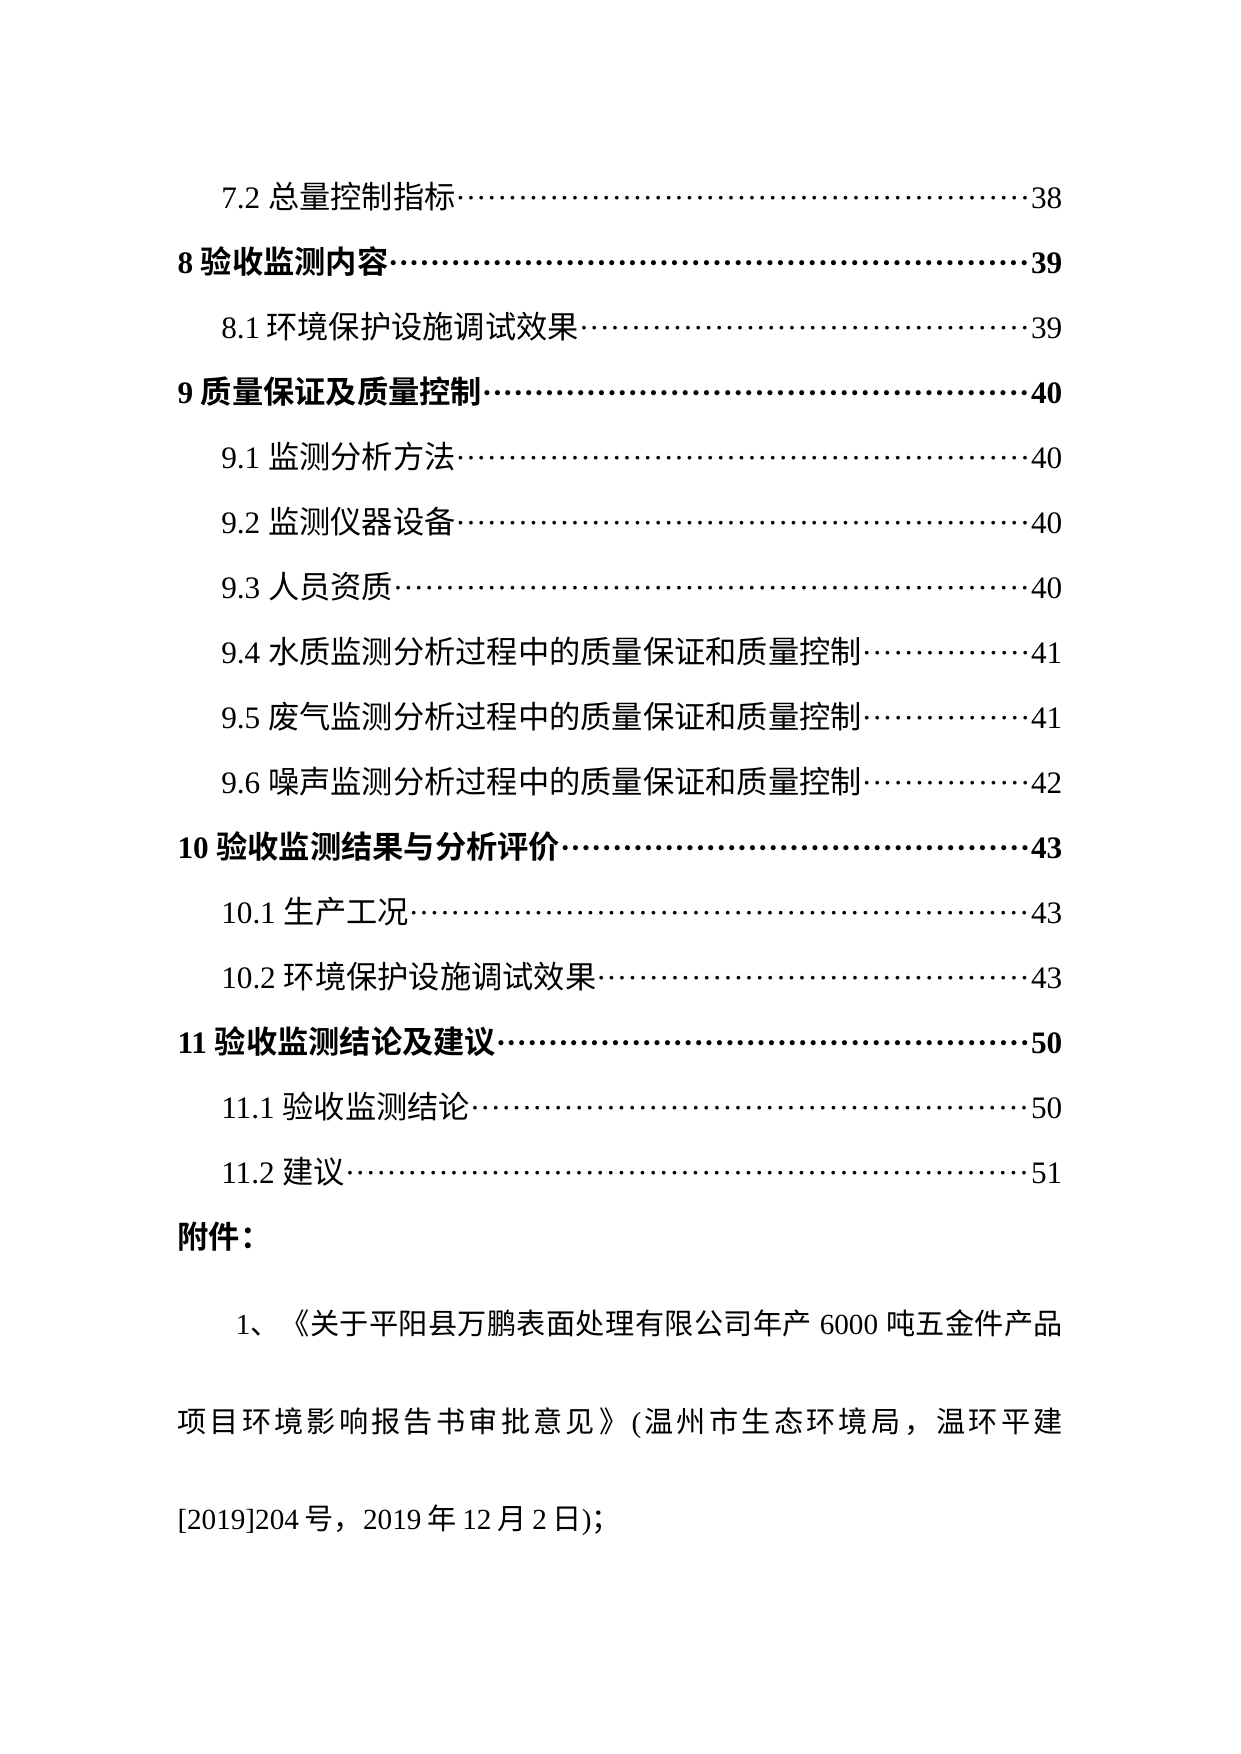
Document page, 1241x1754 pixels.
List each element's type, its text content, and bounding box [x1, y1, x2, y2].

text 附件： [177, 1202, 1063, 1267]
text 8 验收监测内容 39 [177, 227, 1063, 292]
text 11.2 建议 51 [221, 1137, 1063, 1202]
text 9.2 监测仪器设备 40 [221, 487, 1063, 552]
text 10.1 生产工况 43 [221, 877, 1063, 942]
text 9.6 噪声监测分析过程中的质量保证和质量控制 42 [221, 747, 1063, 812]
text 11 验收监测结论及建议 50 [177, 1007, 1063, 1072]
text 1、《关于平阳县万鹏表面处理有限公司年产 6000 吨五金件产品项目环境影响报告书审批意见》(温州市生态环境局，温环平建[2019]204号，2019年12月2日)； [177, 1289, 1063, 1549]
text 10 验收监测结果与分析评价 43 [177, 812, 1063, 877]
text 9.4 水质监测分析过程中的质量保证和质量控制 41 [221, 617, 1063, 682]
text 9 质量保证及质量控制 40 [177, 357, 1063, 422]
text 9.5 废气监测分析过程中的质量保证和质量控制 41 [221, 682, 1063, 747]
text 7.2 总量控制指标 38 [221, 162, 1063, 227]
text 9.1 监测分析方法 40 [221, 422, 1063, 487]
text 10.2 环境保护设施调试效果 43 [221, 942, 1063, 1007]
text 9.3 人员资质 40 [221, 552, 1063, 617]
text 8.1环境保护设施调试效果 39 [221, 292, 1063, 357]
text 11.1 验收监测结论 50 [221, 1072, 1063, 1137]
